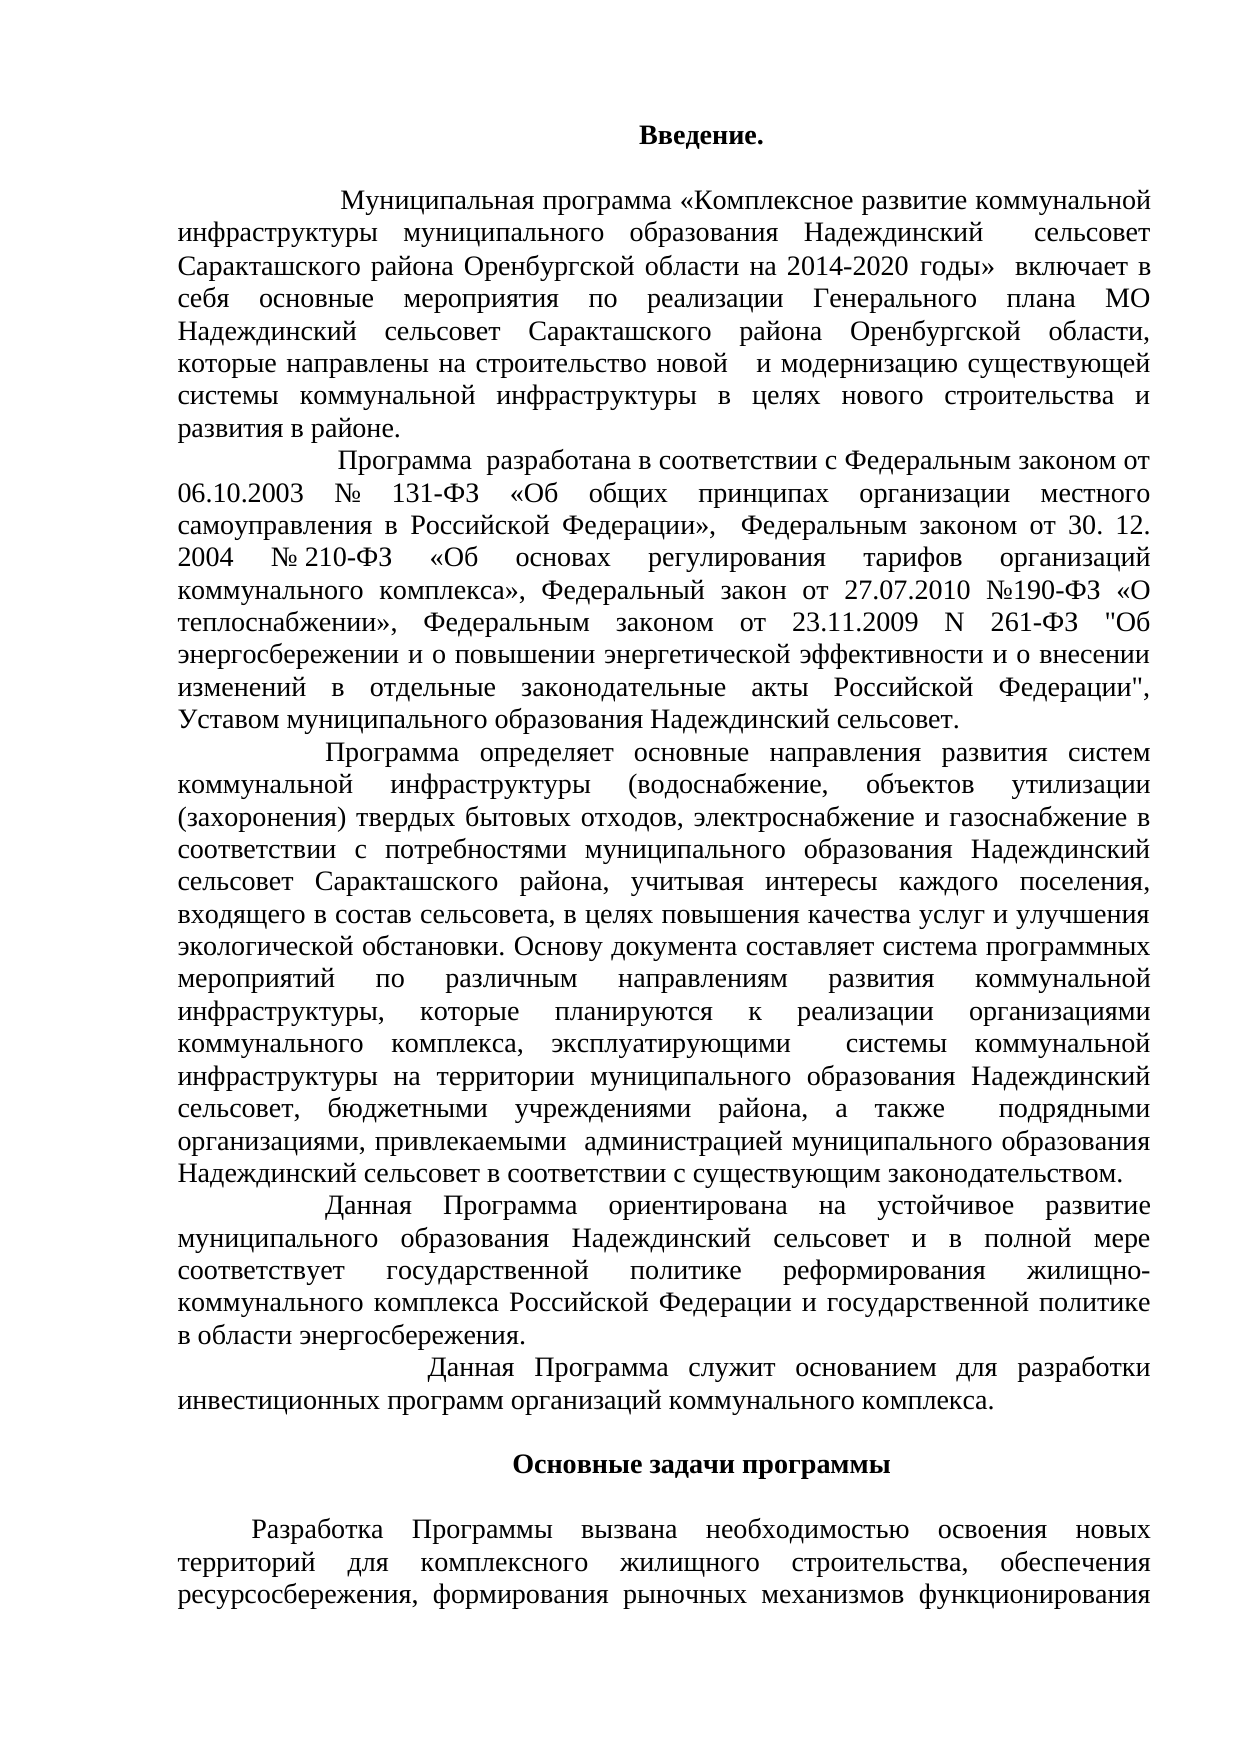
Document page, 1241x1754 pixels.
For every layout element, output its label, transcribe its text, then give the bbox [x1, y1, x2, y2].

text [177, 1512, 1152, 1609]
text Муниципальная программа «Комплексное развитие коммунальной инфраструктуры муниципального образования Надеждинский сельсовет Саракташского района Оренбургской области на 2014-2020 годы» включает в себя основные мероприятия по реализации Генерального плана МО Надеждинский сельсовет Саракташского района Оренбургской области, которые направлены на строительство новой и модернизацию существующей системы коммунальной инфраструктуры в целях нового строительства и развития в районе. [177, 183, 1152, 443]
text Данная Программа ориентирована на устойчивое развитие муниципального образования Надеждинский сельсовет и в полной мере соответствует государственной политике реформирования жилищно-коммунального комплекса Российской Федерации и государственной политике в области энергосбережения. [177, 1188, 1152, 1350]
text Введение. [177, 118, 1152, 151]
text Программа определяет основные направления развития систем коммунальной инфраструктуры (водоснабжение, объектов утилизации (захоронения) твердых бытовых отходов, электроснабжение и газоснабжение в соответствии с потребностями муниципального образования Надеждинский сельсовет Саракташского района, учитывая интересы каждого поселения, входящего в состав сельсовета, в целях повышения качества услуг и улучшения экологической обстановки. Основу документа составляет система программных мероприятий по различным направлениям развития коммунальной инфраструктуры, которые планируются к реализации организациями коммунального комплекса, эксплуатирующими системы коммунальной инфраструктуры на территории муниципального образования Надеждинский сельсовет, бюджетными учреждениями района, а также подрядными организациями, привлекаемыми администрацией муниципального образования Надеждинский сельсовет в соответствии с существующим законодательством. [177, 735, 1152, 1188]
text Данная Программа служит основанием для разработки инвестиционных программ организаций коммунального комплекса. [177, 1350, 1152, 1415]
text Программа разработана в соответствии с Федеральным законом от 06.10.2003 № 131-ФЗ «Об общих принципах организации местного самоуправления в Российской Федерации», Федеральным законом от 30. 12. 2004 № 210-ФЗ «Об основах регулирования тарифов организаций коммунального комплекса», Федеральный закон от 27.07.2010 №190-ФЗ «О теплоснабжении», Федеральным законом от 23.11.2009 N 261-ФЗ "Об энергосбережении и о повышении энергетической эффективности и о внесении изменений в отдельные законодательные акты Российской Федерации", Уставом муниципального образования Надеждинский сельсовет. [177, 443, 1152, 735]
text Основные задачи программы [177, 1447, 1152, 1480]
